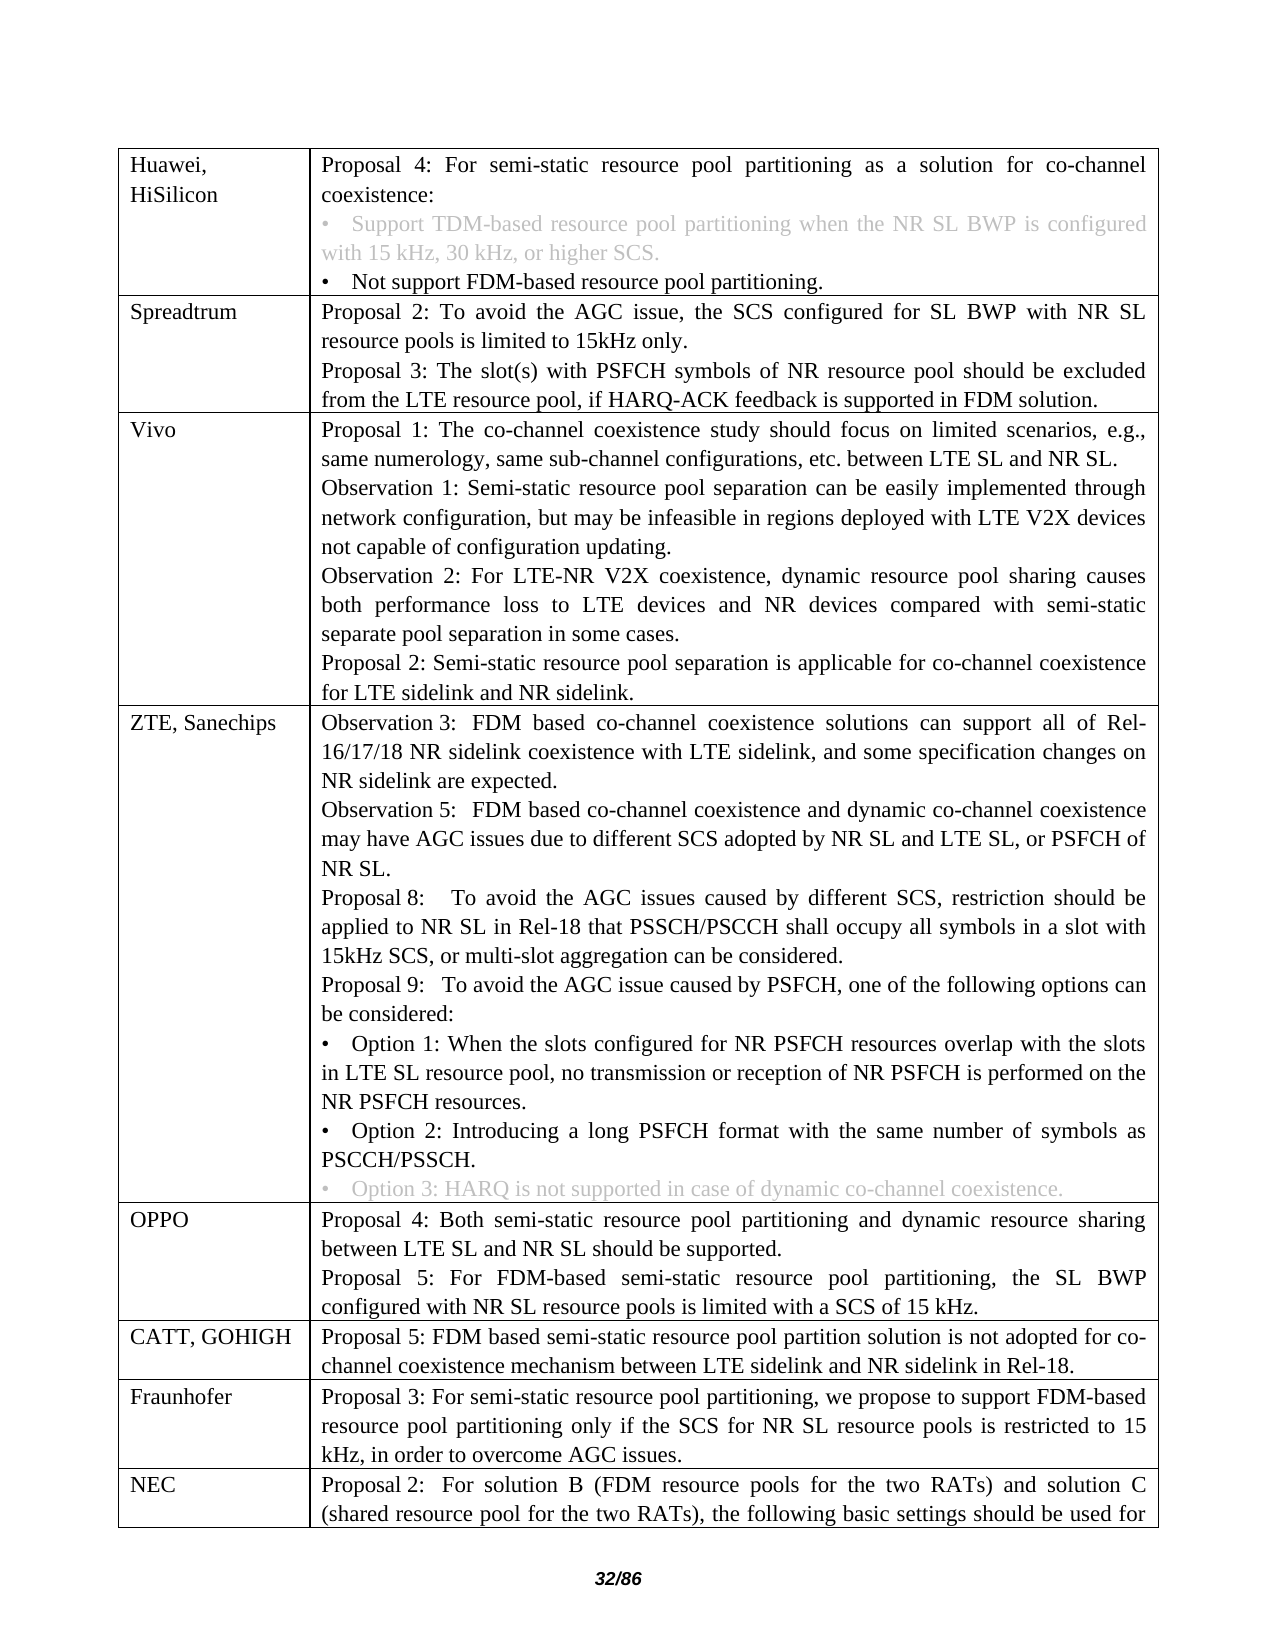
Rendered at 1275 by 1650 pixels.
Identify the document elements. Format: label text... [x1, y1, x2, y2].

table_cell CATT, GOHIGH [119, 1321, 309, 1379]
table_cell Proposal 1: The co-channel coexistence study should focus on limited scenarios, e.g., same numerology, same sub-channel configurations, etc. between LTE SL and NR SL. Observation 1: Semi-static resource pool separation can be easily implemented through network configuration, but may be infeasible in regions deployed with LTE V2X devices not capable of configuration updating. Observation 2: For LTE-NR V2X coexistence, dynamic resource pool sharing causes both performance loss to LTE devices and NR devices compared with semi-static separate pool separation in some cases. Proposal 2: Semi-static resource pool separation is applicable for co-channel coexistence for LTE sidelink and NR sidelink. [311, 413, 1158, 705]
table_cell Observation 3: FDM based co-channel coexistence solutions can support all of Rel-16/17/18 NR sidelink coexistence with LTE sidelink, and some specification changes on NR sidelink are expected. Observation 5: FDM based co-channel coexistence and dynamic co-channel coexistence may have AGC issues due to different SCS adopted by NR SL and LTE SL, or PSFCH of NR SL. Proposal 8: To avoid the AGC issues caused by different SCS, restriction should be applied to NR SL in Rel-18 that PSSCH/PSCCH shall occupy all symbols in a slot with 15kHz SCS, or multi-slot aggregation can be considered. Proposal 9: To avoid the AGC issue caused by PSFCH, one of the following options can be considered: • Option 1: When the slots configured for NR PSFCH resources overlap with the slots in LTE SL resource pool, no transmission or reception of NR PSFCH is performed on the NR PSFCH resources. • Option 2: Introducing a long PSFCH format with the same number of symbols as PSCCH/PSSCH. • Option 3: HARQ is not supported in case of dynamic co-channel coexistence. [311, 706, 1158, 1202]
table_cell Proposal 4: Both semi-static resource pool partitioning and dynamic resource sharing between LTE SL and NR SL should be supported. Proposal 5: For FDM-based semi-static resource pool partitioning, the SL BWP configured with NR SL resource pools is limited with a SCS of 15 kHz. [311, 1203, 1158, 1319]
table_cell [311, 1469, 1158, 1527]
table_cell Proposal 3: For semi-static resource pool partitioning, we propose to support FDM-based resource pool partitioning only if the SCS for NR SL resource pools is restricted to 15 kHz, in order to overcome AGC issues. [311, 1380, 1158, 1467]
table_cell Fraunhofer [119, 1380, 309, 1467]
table_cell Proposal 2: To avoid the AGC issue, the SCS configured for SL BWP with NR SL resource pools is limited to 15kHz only. Proposal 3: The slot(s) with PSFCH symbols of NR resource pool should be excluded from the LTE resource pool, if HARQ-ACK feedback is supported in FDM solution. [311, 296, 1158, 412]
table_cell NEC [119, 1469, 309, 1527]
table_cell Spreadtrum [119, 296, 309, 412]
table_cell Huawei, HiSilicon [119, 149, 309, 294]
table_cell Proposal 5: FDM based semi-static resource pool partition solution is not adopted for co-channel coexistence mechanism between LTE sidelink and NR sidelink in Rel-18. [311, 1321, 1158, 1379]
table_cell Proposal 4: For semi-static resource pool partitioning as a solution for co-channel coexistence: • Support TDM-based resource pool partitioning when the NR SL BWP is configured with 15 kHz, 30 kHz, or higher SCS. • Not support FDM-based resource pool partitioning. [311, 149, 1158, 294]
table_cell ZTE, Sanechips [119, 706, 309, 1202]
table_cell Vivo [119, 413, 309, 705]
table_cell OPPO [119, 1203, 309, 1319]
